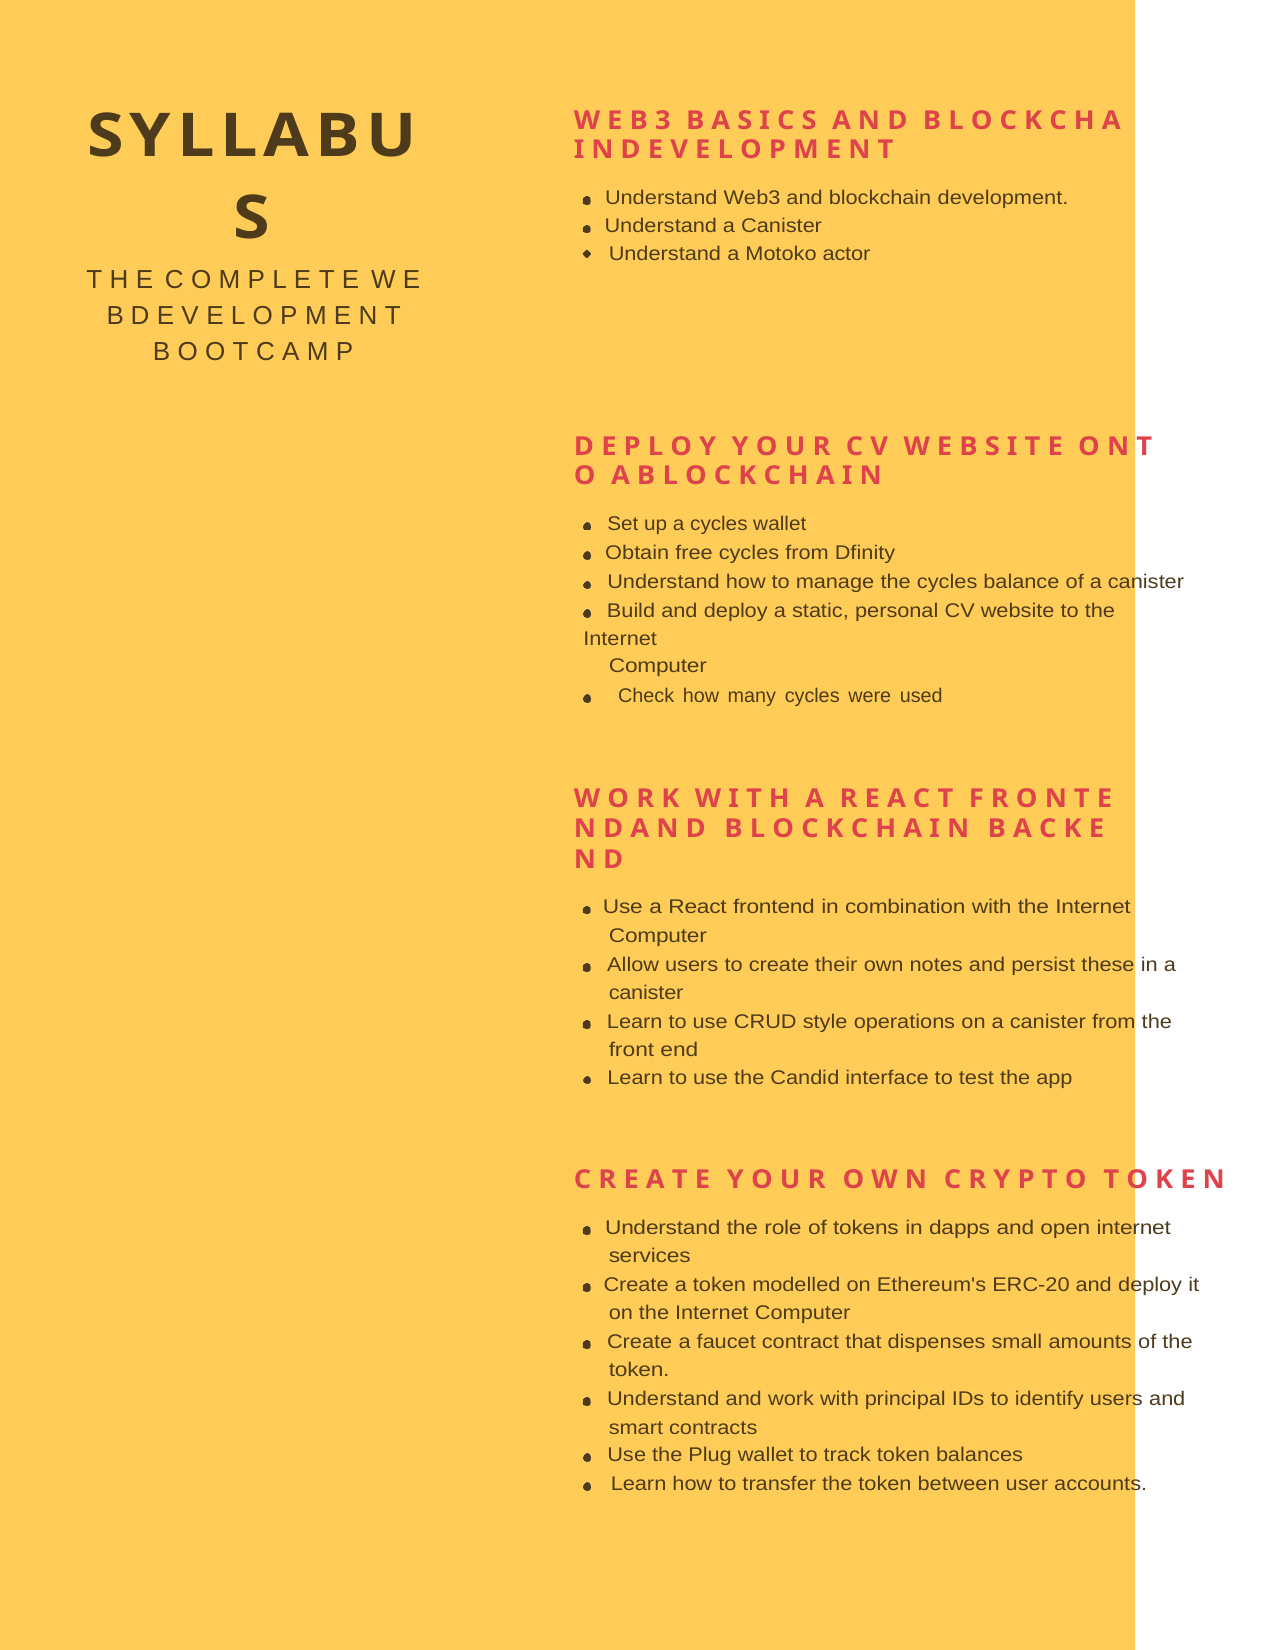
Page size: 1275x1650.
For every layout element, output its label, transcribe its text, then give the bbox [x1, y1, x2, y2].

text Understand the role of tokens in dapps and open internet services [583, 1215, 1229, 1267]
text Check how many cycles were used [583, 683, 1229, 707]
text Use a React frontend in combination with the Internet Computer [583, 894, 1132, 946]
subtitle SYLLABUS [69, 92, 435, 257]
subtitle W E B 3 B A S I C S A N D B L O C K C H A I N D E V E L O P M E N T [573, 105, 1129, 167]
text Obtain free cycles from Dfinity [583, 540, 1229, 564]
picture [583, 1453, 591, 1462]
text Understand and work with principal IDs to identify users and smart contracts [583, 1386, 1229, 1438]
picture [582, 1397, 591, 1406]
picture [583, 694, 591, 703]
picture [583, 1076, 591, 1084]
picture [582, 1283, 591, 1292]
subtitle D E P L O Y Y O U R C V W E B S I T E O N T O A B L O C K C H A I N [574, 430, 1175, 492]
text Understand how to manage the cycles balance of a canister Build and deploy a static, personal CV website to the Internet [583, 569, 1189, 649]
picture [582, 1340, 591, 1349]
text Create a token modelled on Ethereum's ERC-20 and deploy it on the Internet Computer [583, 1272, 1200, 1324]
picture [583, 581, 591, 589]
text B O O T C A M P [69, 336, 438, 366]
text Learn to use CRUD style operations on a canister from the front end [583, 1009, 1200, 1061]
picture [583, 522, 591, 530]
subtitle W O R K W I T H A R E A C T F R O N T E N D A N D B L O C K C H A I N B A C K E N D [574, 783, 1132, 876]
text Learn how to transfer the token between user accounts. [583, 1471, 1229, 1495]
picture [582, 906, 591, 914]
picture [582, 1226, 591, 1235]
text Create a faucet contract that dispenses small amounts of the token. [583, 1329, 1229, 1381]
text Computer [608, 655, 1229, 677]
picture [582, 963, 591, 972]
text Allow users to create their own notes and persist these in a canister [583, 952, 1229, 1004]
picture [583, 609, 591, 618]
text Understand Web3 and blockchain development. Understand a Canister [583, 185, 1069, 237]
picture [582, 1020, 591, 1029]
picture [583, 1482, 591, 1491]
text Understand a Motoko actor [608, 242, 1229, 265]
picture [583, 551, 591, 560]
subtitle C R E A T E Y O U R O W N C R Y P T O T O K E N [574, 1161, 1229, 1197]
picture [582, 196, 591, 205]
picture [582, 225, 591, 233]
text Set up a cycles wallet [583, 511, 1229, 535]
text Use the Plug wallet to track token balances [583, 1443, 1229, 1466]
text Learn to use the Candid interface to test the app [583, 1066, 1229, 1089]
text T H E C O M P L E T E W E B D E V E L O P M E N T [80, 264, 427, 330]
